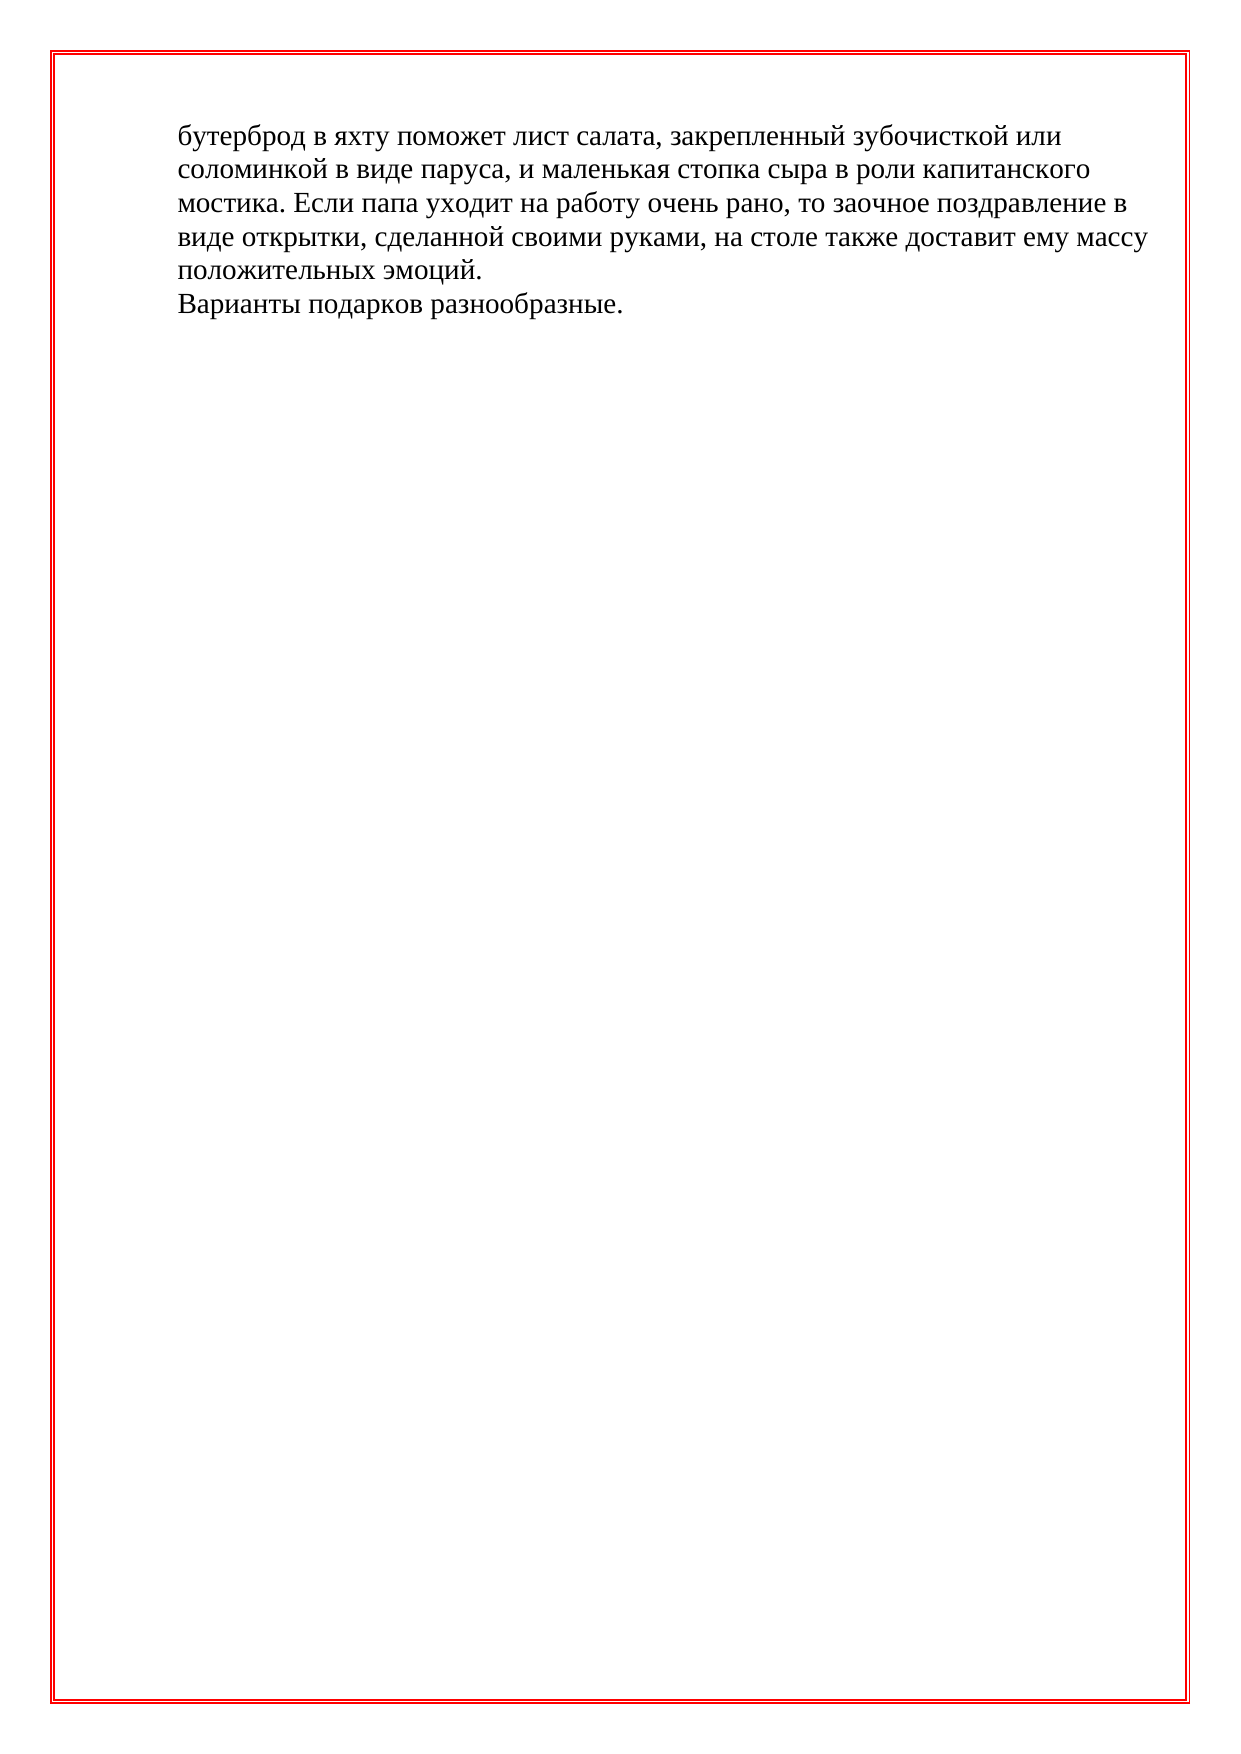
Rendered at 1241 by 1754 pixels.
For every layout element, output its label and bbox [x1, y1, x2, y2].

text [177, 118, 1152, 319]
